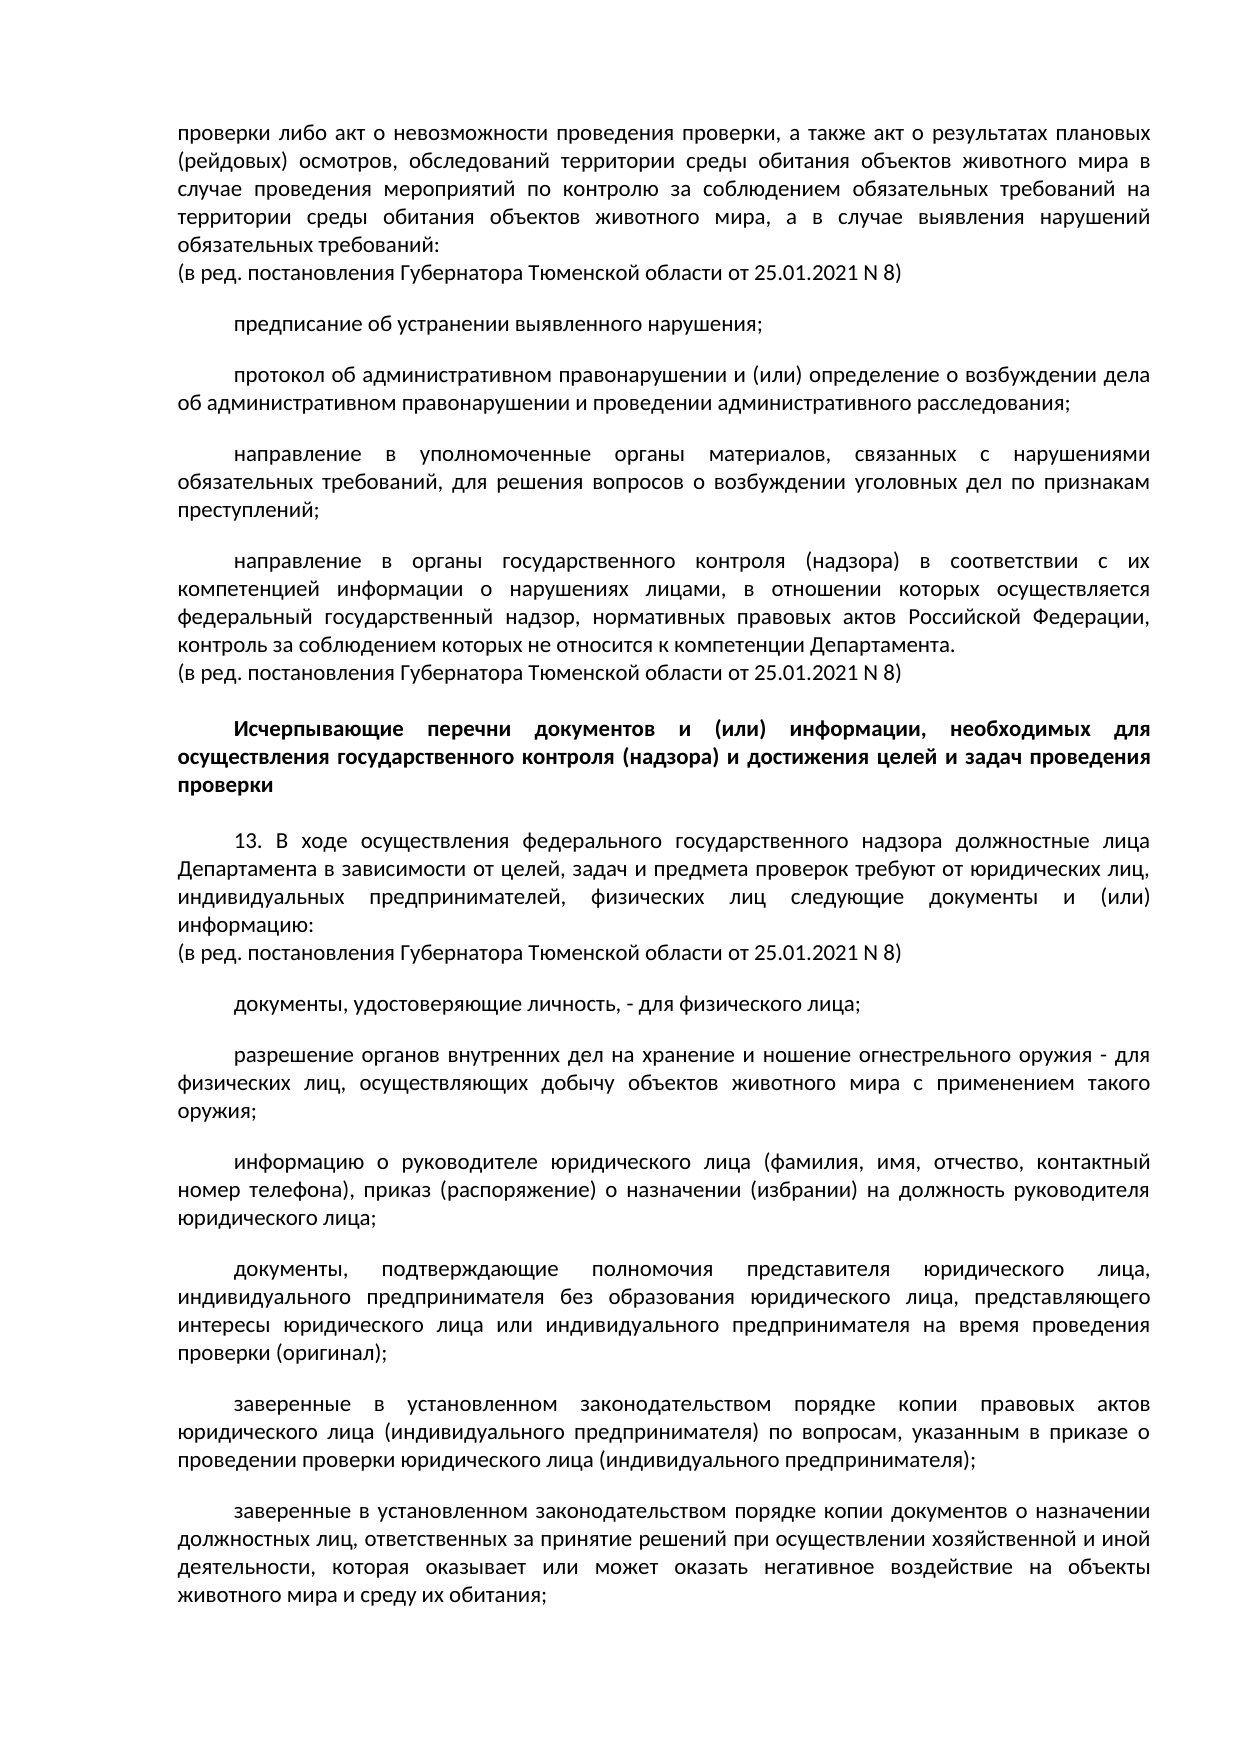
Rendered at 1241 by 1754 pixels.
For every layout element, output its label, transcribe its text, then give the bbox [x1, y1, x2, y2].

text направление в органы государственного контроля (надзора) в соответствии с их компетенцией информации о нарушениях лицами, в отношении которых осуществляется федеральный государственный надзор, нормативных правовых актов Российской Федерации, контроль за соблюдением которых не относится к компетенции Департамента. [177, 546, 1152, 658]
text предписание об устранении выявленного нарушения; [177, 309, 1152, 337]
text информацию о руководителе юридического лица (фамилия, имя, отчество, контактный номер телефона), приказ (распоряжение) о назначении (избрании) на должность руководителя юридического лица; [177, 1147, 1152, 1231]
text заверенные в установленном законодательством порядке копии правовых актов юридического лица (индивидуального предпринимателя) по вопросам, указанным в приказе о проведении проверки юридического лица (индивидуального предпринимателя); [177, 1389, 1152, 1473]
text (в ред. постановления Губернатора Тюменской области от 25.01.2021 N 8) [177, 938, 1152, 966]
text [177, 118, 1152, 258]
text документы, подтверждающие полномочия представителя юридического лица, индивидуального предпринимателя без образования юридического лица, представляющего интересы юридического лица или индивидуального предпринимателя на время проведения проверки (оригинал); [177, 1254, 1152, 1366]
text 13. В ходе осуществления федерального государственного надзора должностные лица Департамента в зависимости от целей, задач и предмета проверок требуют от юридических лиц, индивидуальных предпринимателей, физических лиц следующие документы и (или) информацию: [177, 826, 1152, 938]
text направление в уполномоченные органы материалов, связанных с нарушениями обязательных требований, для решения вопросов о возбуждении уголовных дел по признакам преступлений; [177, 439, 1152, 523]
text протокол об административном правонарушении и (или) определение о возбуждении дела об административном правонарушении и проведении административного расследования; [177, 360, 1152, 416]
text разрешение органов внутренних дел на хранение и ношение огнестрельного оружия - для физических лиц, осуществляющих добычу объектов животного мира с применением такого оружия; [177, 1040, 1152, 1124]
text документы, удостоверяющие личность, - для физического лица; [177, 989, 1152, 1017]
title Исчерпывающие перечни документов и (или) информации, необходимых для осуществления государственного контроля (надзора) и достижения целей и задач проведения проверки [177, 714, 1152, 798]
text (в ред. постановления Губернатора Тюменской области от 25.01.2021 N 8) [177, 258, 1152, 286]
text заверенные в установленном законодательством порядке копии документов о назначении должностных лиц, ответственных за принятие решений при осуществлении хозяйственной и иной деятельности, которая оказывает или может оказать негативное воздействие на объекты животного мира и среду их обитания; [177, 1496, 1152, 1608]
text (в ред. постановления Губернатора Тюменской области от 25.01.2021 N 8) [177, 658, 1152, 686]
